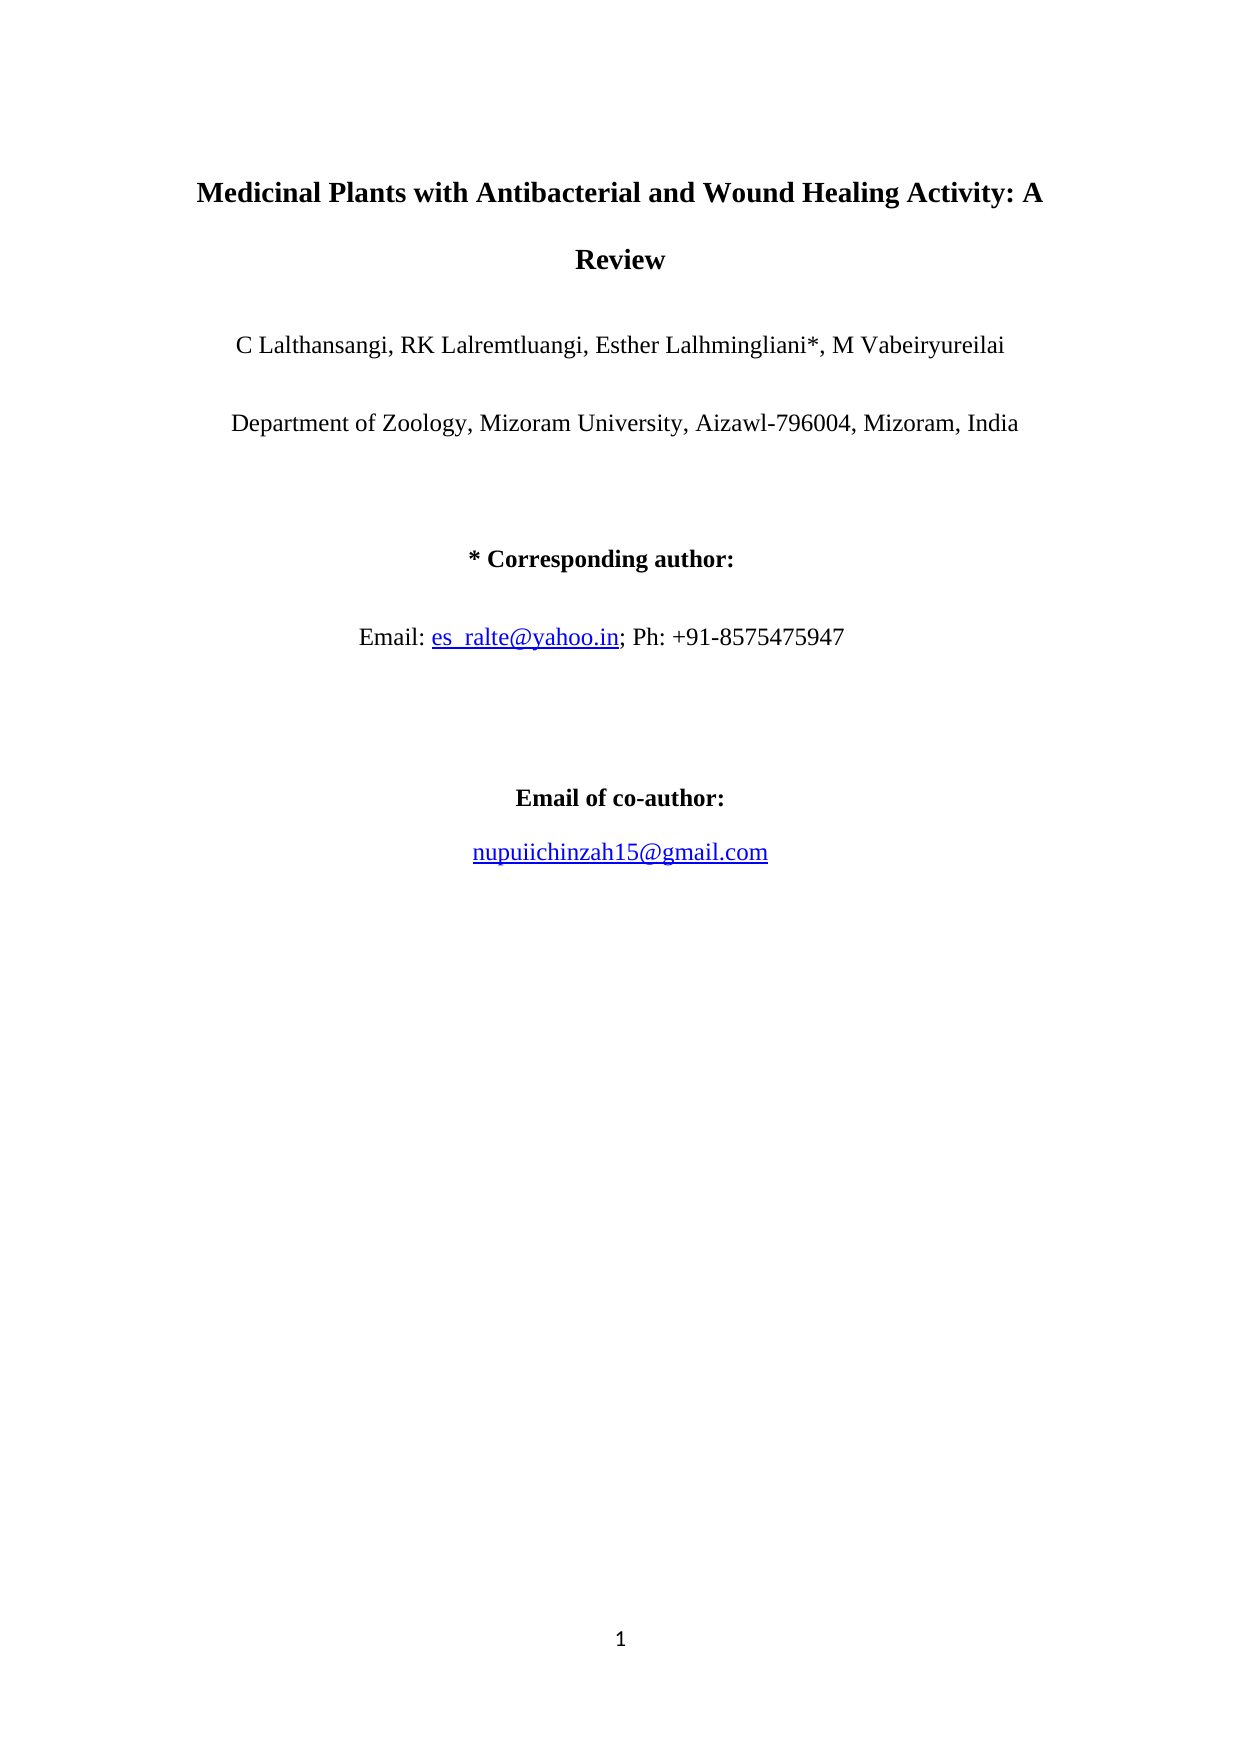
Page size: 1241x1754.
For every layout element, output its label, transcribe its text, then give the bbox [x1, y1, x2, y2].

text nupuiichinzah15@gmail.com [150, 837, 1090, 866]
text * Corresponding author: [150, 544, 1053, 573]
text Email of co-author: [150, 783, 1090, 812]
text Medicinal Plants with Antibacterial and Wound Healing Activity: A Review [150, 175, 1090, 276]
text Department of Zoology, Mizoram University, Aizawl-796004, Mizoram, India [197, 408, 1053, 437]
text Email: es_ralte@yahoo.in; Ph: +91-8575475947 [150, 622, 1053, 651]
text C Lalthansangi, RK Lalremtluangi, Esther Lalhmingliani*, M Vabeiryureilai [150, 330, 1090, 359]
